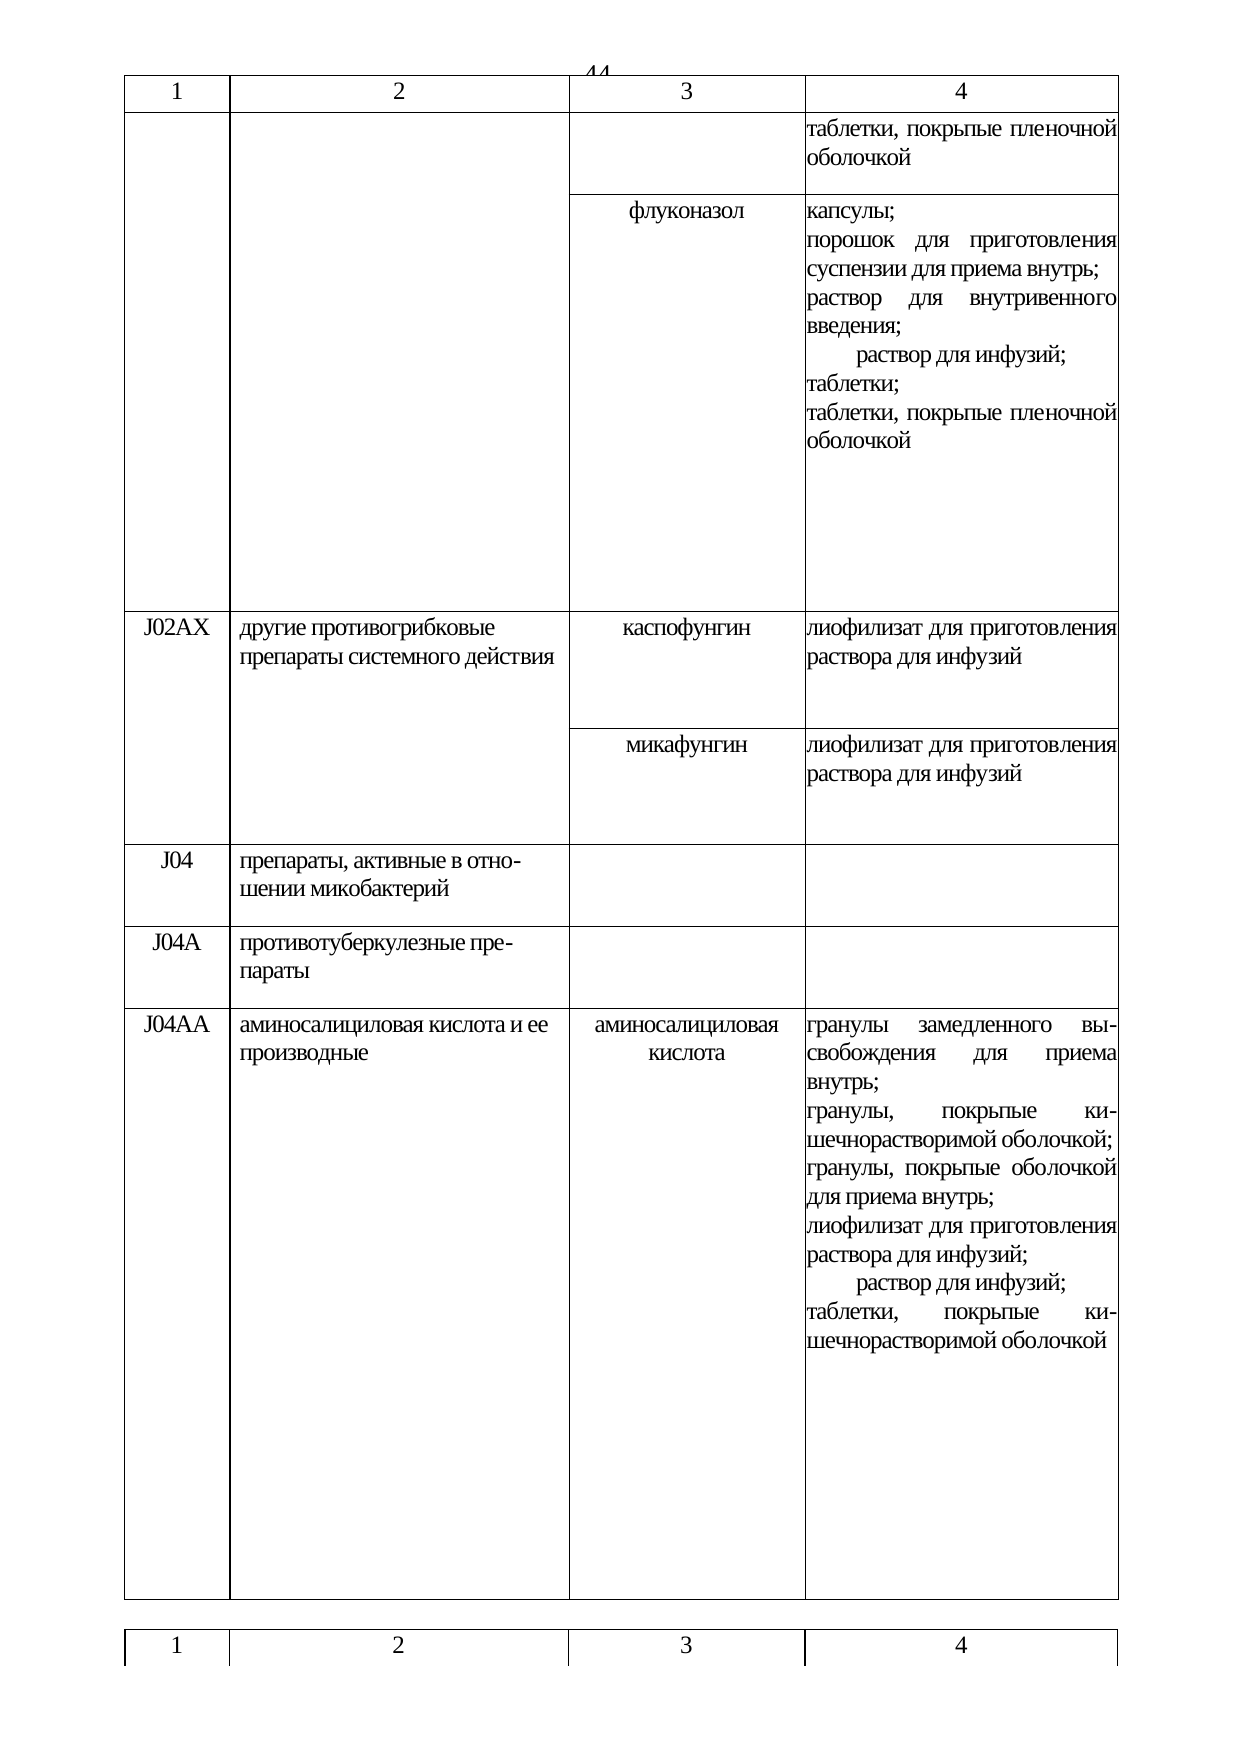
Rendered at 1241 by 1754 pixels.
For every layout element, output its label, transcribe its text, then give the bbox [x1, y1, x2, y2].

table_cell [570, 927, 805, 1008]
table_cell [231, 728, 569, 844]
table_cell капсулы; порошок для приготовления суспензии для приема внутрь; раствор для внутривенного введения; раствор для инфузий; таблетки; таблетки, покрьпые пленочной оболочкой [806, 195, 1118, 611]
table_header 3 [569, 1630, 804, 1666]
table_cell J04 [125, 845, 229, 926]
table_cell таблетки, покрьпые пленочной оболочкой [806, 113, 1118, 194]
table_cell J04A [125, 927, 229, 1008]
table_header 2 [230, 1630, 568, 1666]
table_cell [231, 113, 569, 194]
table_cell аминосалициловая кислота [570, 1009, 805, 1599]
table_cell противотуберкулезные препараты [231, 927, 569, 1008]
table_cell J02AX [125, 612, 229, 728]
table_cell лиофилизат для приготовления раствора для инфузий [806, 729, 1118, 844]
table_header 1 [125, 76, 229, 112]
table_cell [806, 927, 1118, 1008]
table_header 2 [231, 76, 569, 112]
table_header 4 [806, 1630, 1117, 1666]
table_cell лиофилизат для приготовления раствора для инфузий [806, 612, 1118, 728]
table_cell [125, 113, 229, 194]
table_cell микафунгин [570, 729, 805, 844]
table_header 4 [806, 76, 1118, 112]
table_cell [570, 113, 805, 194]
table_cell [231, 194, 569, 611]
table_cell [570, 845, 805, 926]
table_cell флуконазол [570, 195, 805, 611]
table_cell [125, 194, 229, 611]
table_cell J04AA [125, 1009, 229, 1599]
table_cell [806, 845, 1118, 926]
table_cell [125, 728, 229, 844]
table_cell гранулы замедленного высвобождения для приема внутрь; гранулы, покрьпые кишечнорастворимой оболочкой; гранулы, покрьпые оболочкой для приема внутрь; лиофилизат для приготовления раствора для инфузий; раствор для инфузий; таблетки, покрьпые кишечнорастворимой оболочкой [806, 1009, 1118, 1599]
table_cell препараты, активные в отношении микобактерий [231, 845, 569, 926]
table_cell каспофунгин [570, 612, 805, 728]
table_cell другие противогрибковые препараты системного действия [231, 612, 569, 728]
table_header 1 [126, 1630, 229, 1666]
table_header 3 [570, 76, 805, 112]
table_cell аминосалициловая кислота и ее производные [231, 1009, 569, 1599]
